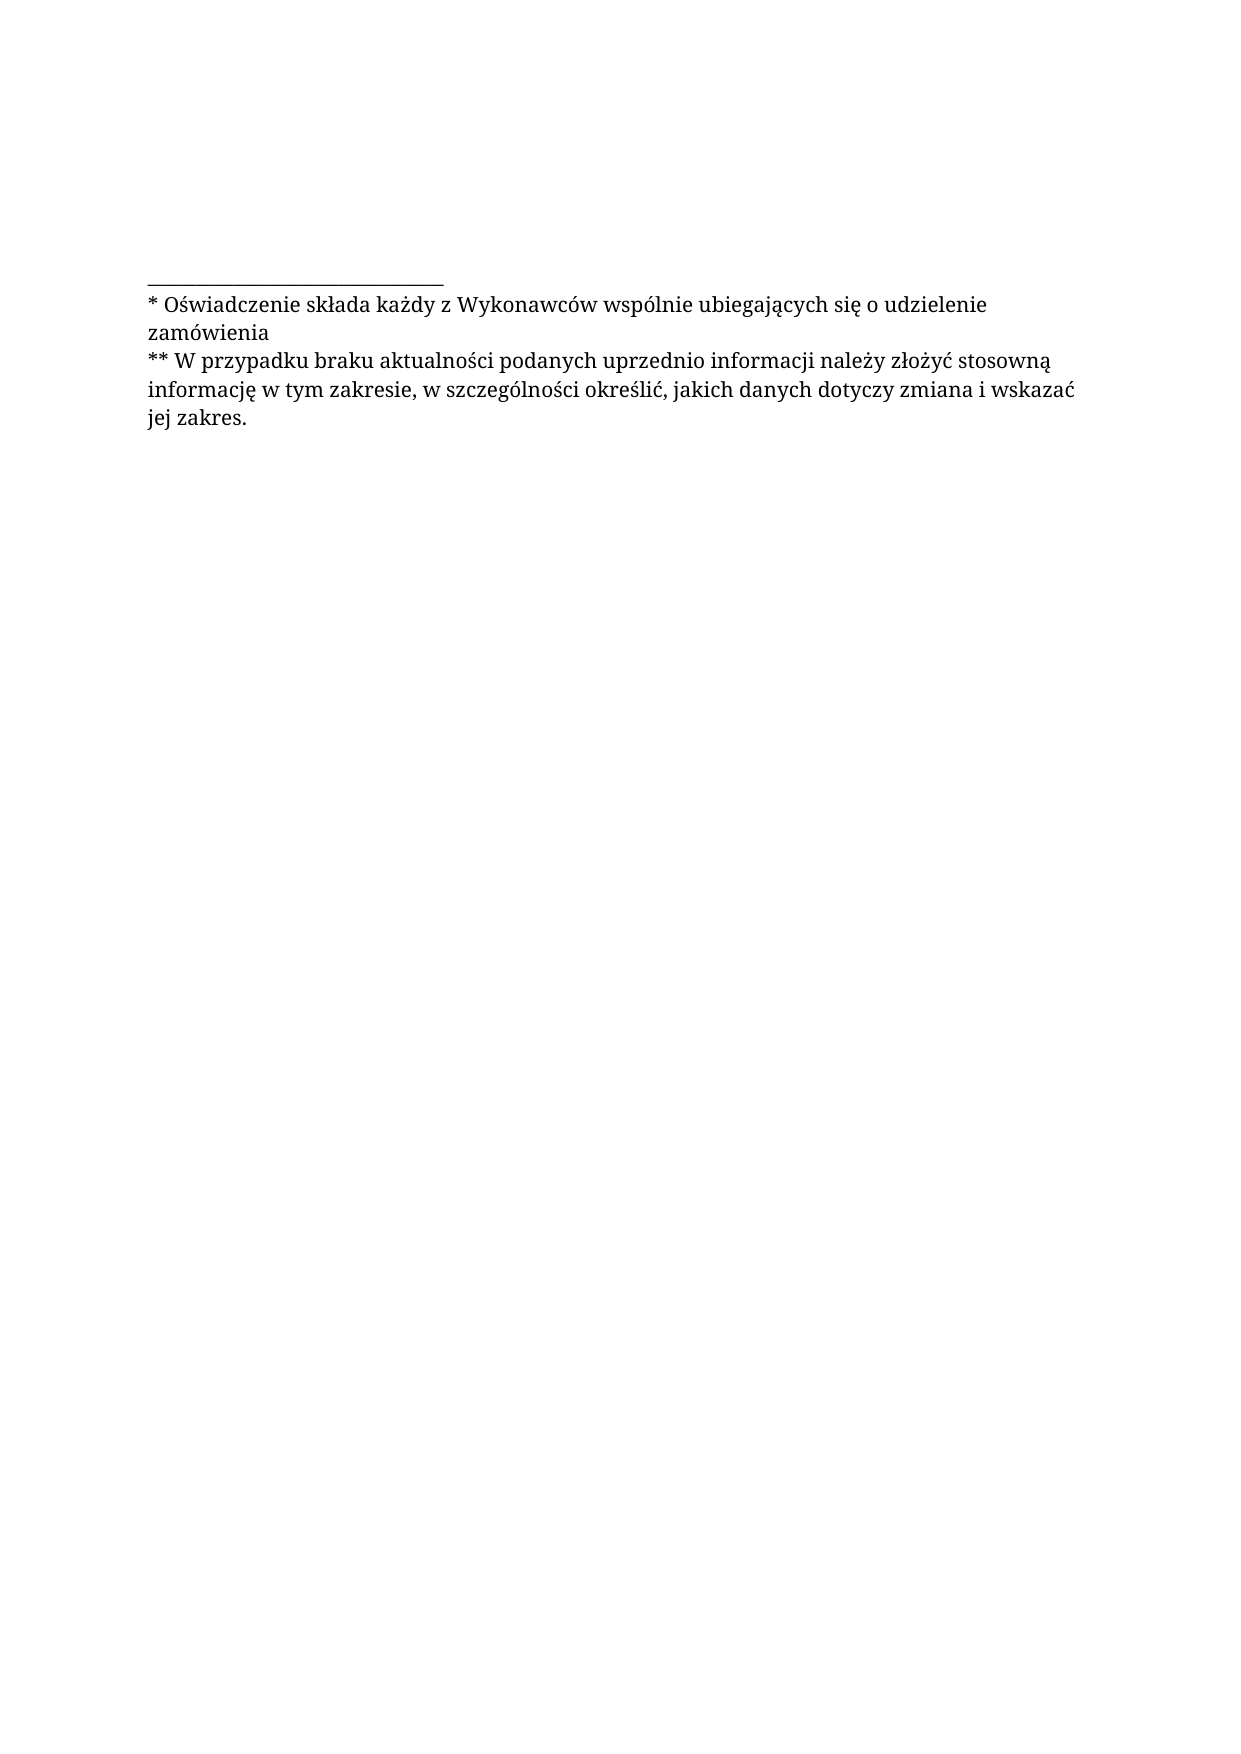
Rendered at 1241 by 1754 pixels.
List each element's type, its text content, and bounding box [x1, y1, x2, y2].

text ** W przypadku braku aktualności podanych uprzednio informacji należy złożyć stosowną informację w tym zakresie, w szczególności określić, jakich danych dotyczy zmiana i wskazać jej zakres. [148, 347, 1093, 432]
text _______________________________ [148, 261, 1093, 290]
text * Oświadczenie składa każdy z Wykonawców wspólnie ubiegających się o udzielenie zamówienia [148, 290, 1093, 347]
